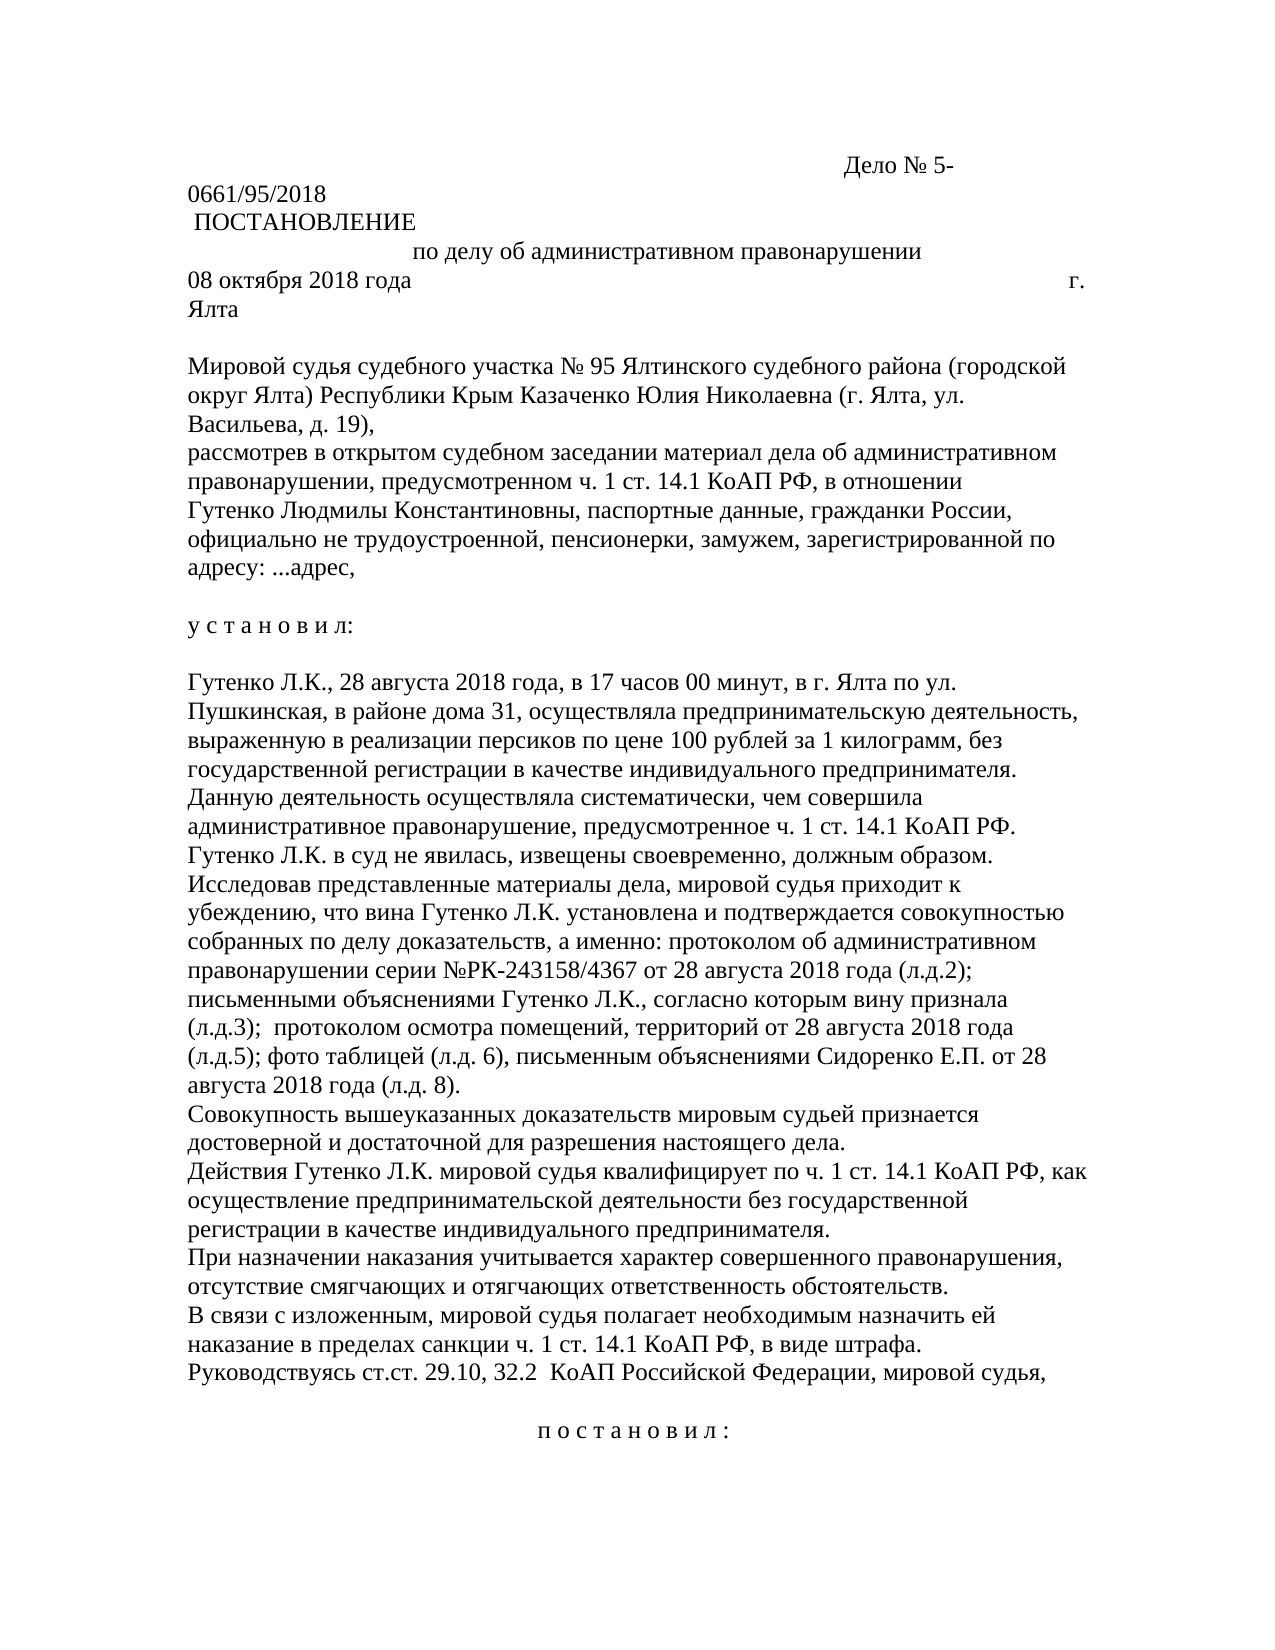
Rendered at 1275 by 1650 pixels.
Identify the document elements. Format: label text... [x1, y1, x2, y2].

text При назначении наказания учитывается характер совершенного правонарушения, отсутствие смягчающих и отягчающих ответственность обстоятельств. [187, 1242, 1087, 1300]
text Действия Гутенко Л.К. мировой судья квалифицирует по ч. 1 ст. 14.1 КоАП РФ, как осуществление предпринимательской деятельности без государственной регистрации в качестве индивидуального предпринимателя. [187, 1156, 1087, 1242]
text Дело № 5-0661/95/2018 [187, 150, 1087, 207]
text В связи с изложенным, мировой судья полагает необходимым назначить ей наказание в пределах санкции ч. 1 ст. 14.1 КоАП РФ, в виде штрафа. [187, 1300, 1087, 1357]
text по делу об административном правонарушении [187, 236, 1087, 265]
text у с т а н о в и л: [187, 610, 1087, 639]
text Руководствуясь ст.ст. 29.10, 32.2 КоАП Российской Федерации, мировой судья, [187, 1357, 1087, 1386]
text Исследовав представленные материалы дела, мировой судья приходит к убеждению, что вина Гутенко Л.К. установлена и подтверждается совокупностью собранных по делу доказательств, а именно: протоколом об административном правонарушении серии №РК-243158/4367 от 28 августа 2018 года (л.д.2); письменными объяснениями Гутенко Л.К., согласно которым вину признала (л.д.3); протоколом осмотра помещений, территорий от 28 августа 2018 года (л.д.5); фото таблицей (л.д. 6), письменным объяснениями Сидоренко Е.П. от 28 августа 2018 года (л.д. 8). [187, 869, 1087, 1099]
text Мировой судья судебного участка № 95 Ялтинского судебного района (городской округ Ялта) Республики Крым Казаченко Юлия Николаевна (г. Ялта, ул. Васильева, д. 19), [187, 351, 1087, 437]
text ПОСТАНОВЛЕНИЕ [187, 207, 1087, 236]
text п о с т а н о в и л : [187, 1415, 1087, 1444]
text 08 октября 2018 года г. Ялта [187, 265, 1087, 322]
text Гутенко Л.К., 28 августа 2018 года, в 17 часов 00 минут, в г. Ялта по ул. Пушкинская, в районе дома 31, осуществляла предпринимательскую деятельность, выраженную в реализации персиков по цене 100 рублей за 1 килограмм, без государственной регистрации в качестве индивидуального предпринимателя. Данную деятельность осуществляла систематически, чем совершила административное правонарушение, предусмотренное ч. 1 ст. 14.1 КоАП РФ. [187, 667, 1087, 840]
text Гутенко Людмилы Константиновны, паспортные данные, гражданки России, официально не трудоустроенной, пенсионерки, замужем, зарегистрированной по адресу: ...адрес, [187, 495, 1087, 581]
text рассмотрев в открытом судебном заседании материал дела об административном правонарушении, предусмотренном ч. 1 ст. 14.1 КоАП РФ, в отношении [187, 437, 1087, 495]
text Гутенко Л.К. в суд не явилась, извещены своевременно, должным образом. [187, 840, 1087, 869]
text Совокупность вышеуказанных доказательств мировым судьей признается достоверной и достаточной для разрешения настоящего дела. [187, 1099, 1087, 1156]
